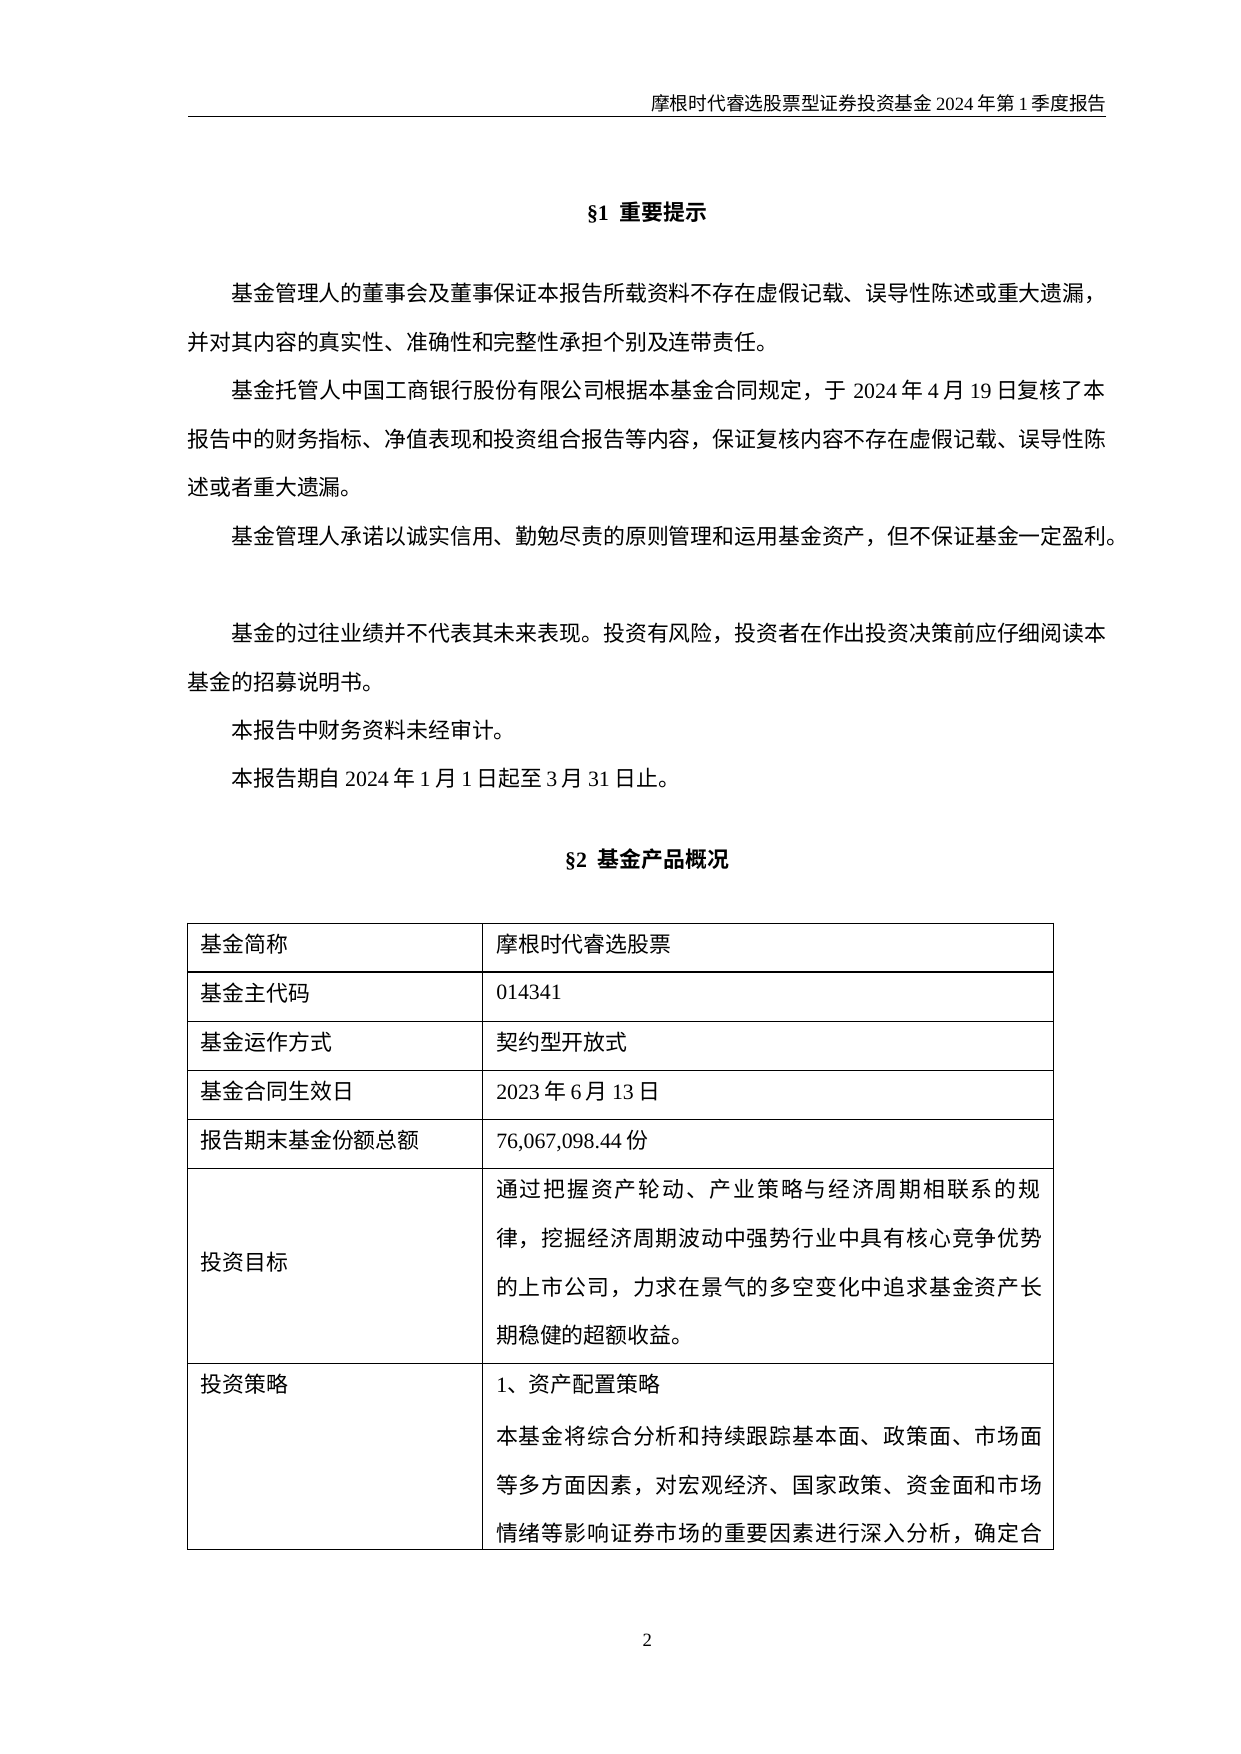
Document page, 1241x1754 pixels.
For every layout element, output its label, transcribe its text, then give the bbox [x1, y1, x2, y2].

table_cell 014341 [483, 973, 1053, 1021]
table_header 基金简称 [188, 924, 482, 971]
table_cell 报告期末基金份额总额 [188, 1120, 482, 1168]
subtitle §2 基金产品概况 [187, 842, 1106, 874]
table_cell 通过把握资产轮动、产业策略与经济周期相联系的规律，挖掘经济周期波动中强势行业中具有核心竞争优势的上市公司，力求在景气的多空变化中追求基金资产长期稳健的超额收益。 [483, 1169, 1053, 1363]
text 基金的过往业绩并不代表其未来表现。投资有风险，投资者在作出投资决策前应仔细阅读本基金的招募说明书。 [187, 615, 1106, 697]
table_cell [483, 1364, 1053, 1548]
text 基金管理人的董事会及董事保证本报告所载资料不存在虚假记载、误导性陈述或重大遗漏，并对其内容的真实性、准确性和完整性承担个别及连带责任。 [187, 275, 1106, 357]
text 本报告中财务资料未经审计。 [187, 712, 1106, 745]
table_cell 基金合同生效日 [188, 1071, 482, 1119]
table_cell 投资策略 [188, 1364, 482, 1548]
table_cell 基金运作方式 [188, 1022, 482, 1069]
text 基金管理人承诺以诚实信用、勤勉尽责的原则管理和运用基金资产，但不保证基金一定盈利。 [187, 518, 1106, 599]
table_cell 76,067,098.44份 [483, 1120, 1053, 1168]
table_cell 投资目标 [188, 1169, 482, 1363]
table_cell 基金主代码 [188, 973, 482, 1021]
subtitle §1 重要提示 [187, 194, 1106, 227]
text 本报告期自2024年1月1日起至3月31日止。 [187, 761, 1106, 793]
table_cell 2023年6月13日 [483, 1071, 1053, 1119]
table_header 摩根时代睿选股票 [483, 924, 1053, 971]
text 基金托管人中国工商银行股份有限公司根据本基金合同规定，于2024年4月19日复核了本报告中的财务指标、净值表现和投资组合报告等内容，保证复核内容不存在虚假记载、误导性陈述或者重大遗漏。 [187, 372, 1106, 502]
table_cell 契约型开放式 [483, 1022, 1053, 1069]
